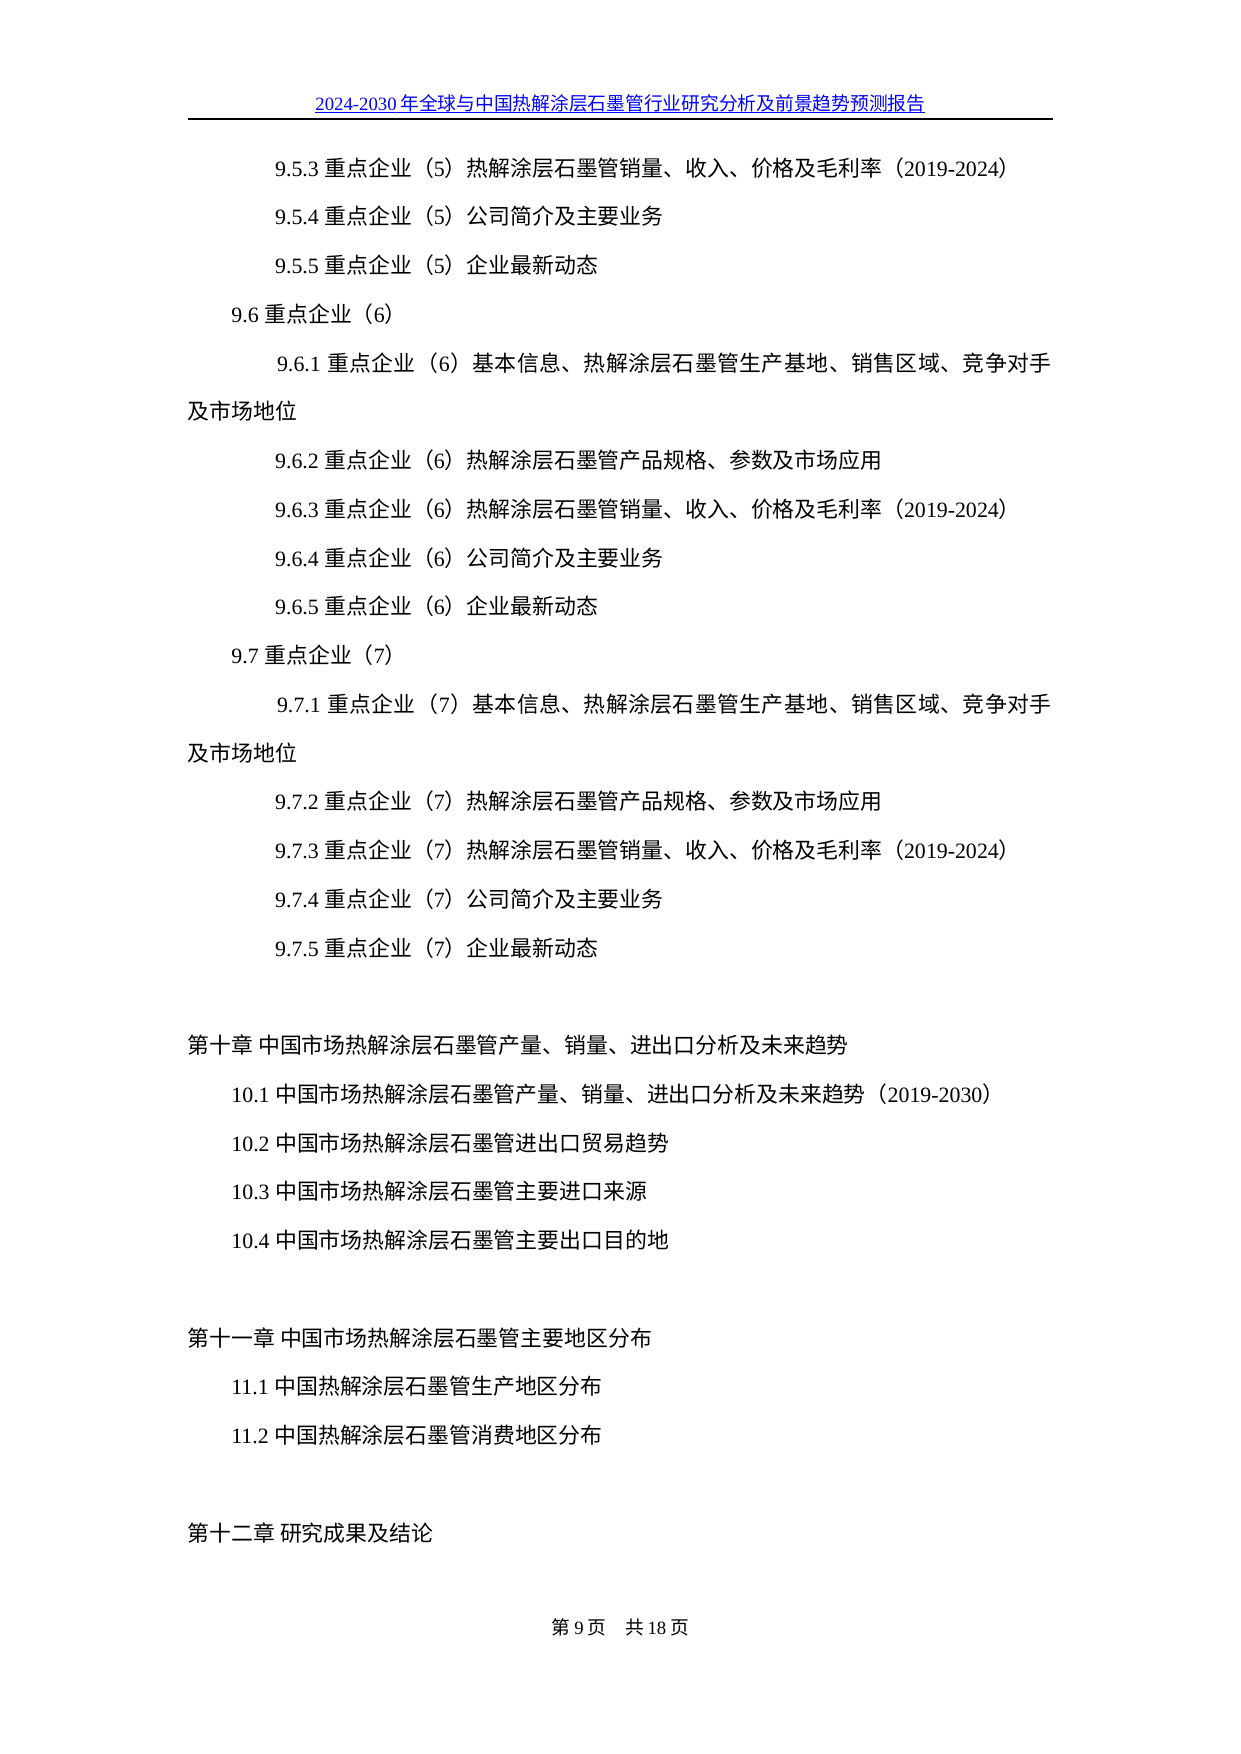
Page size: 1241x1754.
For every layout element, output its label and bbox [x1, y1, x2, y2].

text [187, 150, 1053, 1548]
